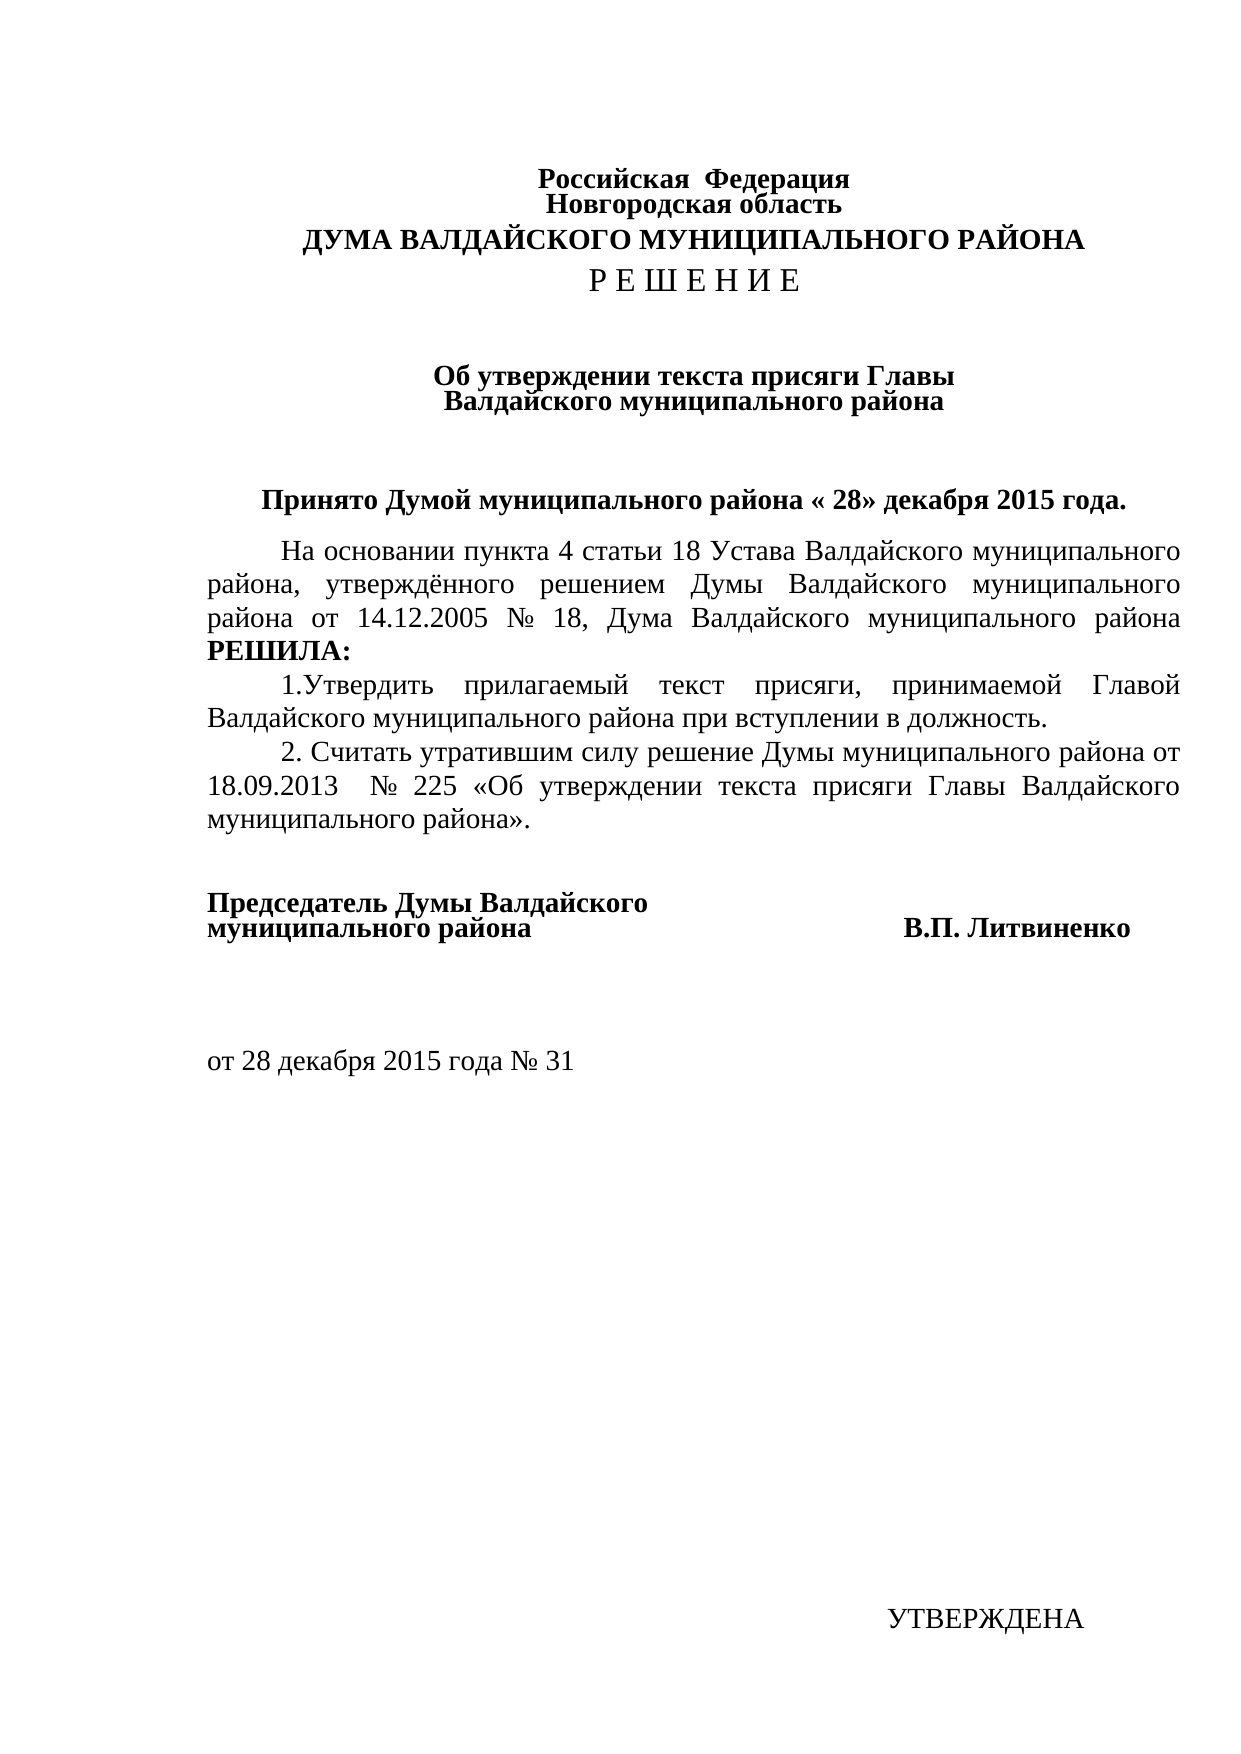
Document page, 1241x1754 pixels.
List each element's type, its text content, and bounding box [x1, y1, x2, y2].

text На основании пункта 4 статьи 18 Устава Валдайского муниципального района, утверждённого решением Думы Валдайского муниципального района от 14.12.2005 № 18, Дума Валдайского муниципального района РЕШИЛА: [207, 533, 1181, 667]
text 1.Утвердить прилагаемый текст присяги, принимаемой Главой Валдайского муниципального района при вступлении в должность. [207, 667, 1181, 734]
text Валдайского муниципального района [207, 390, 1181, 415]
text ДУМА ВАЛДАЙСКОГО МУНИЦИПАЛЬНОГО РАЙОНА [207, 222, 1181, 256]
text Принято Думой муниципального района « 28» декабря 2015 года. [207, 482, 1181, 516]
text 2. Считать утратившим силу решение Думы муниципального района от 18.09.2013 № 225 «Об утверждении текста присяги Главы Валдайского муниципального района». [207, 734, 1181, 835]
subtitle Р Е Ш Е Н И Е [207, 260, 1181, 298]
text УТВЕРЖДЕНА [207, 1601, 1181, 1635]
text Председатель Думы Валдайского [207, 892, 1181, 917]
text Российская Федерация [207, 168, 1181, 193]
text от 28 декабря 2015 года № 31 [207, 1043, 1181, 1076]
subtitle Новгородская область [207, 193, 1181, 218]
text муниципального района В.П. Литвиненко [207, 917, 1181, 942]
text Об утверждении текста присяги Главы [207, 365, 1181, 390]
